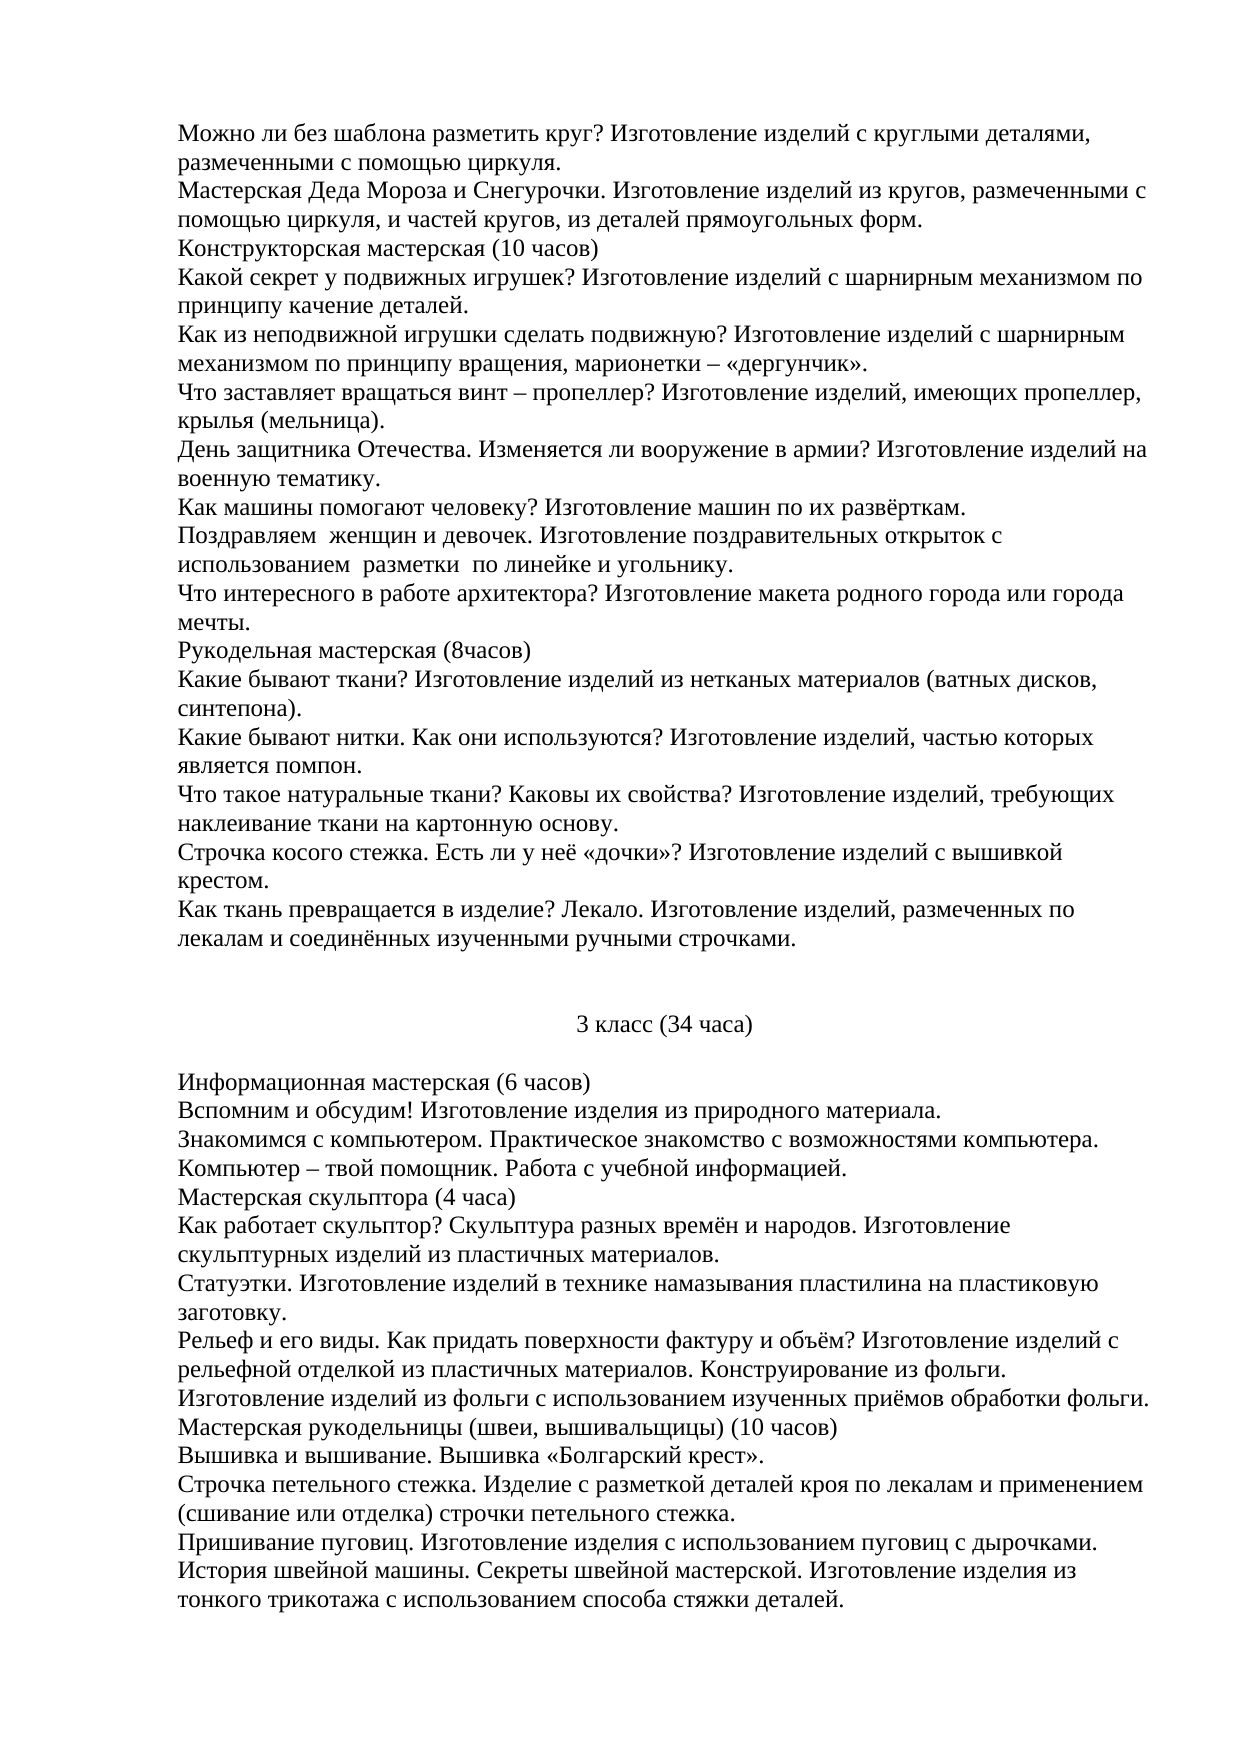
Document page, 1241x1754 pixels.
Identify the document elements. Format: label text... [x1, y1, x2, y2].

text Строчка косого стежка. Есть ли у неё «дочки»? Изготовление изделий с вышивкой крестом. [177, 837, 1152, 894]
text Вышивка и вышивание. Вышивка «Болгарский крест». [177, 1441, 1152, 1469]
text Мастерская скульптора (4 часа) [177, 1182, 1152, 1211]
text Информационная мастерская (6 часов) [177, 1067, 1152, 1096]
text Пришивание пуговиц. Изготовление изделия с использованием пуговиц с дырочками. [177, 1527, 1152, 1556]
text Рельеф и его виды. Как придать поверхности фактуру и объём? Изготовление изделий с рельефной отделкой из пластичных материалов. Конструирование из фольги. Изготовление изделий из фольги с использованием изученных приёмов обработки фольги. [177, 1326, 1152, 1412]
text Строчка петельного стежка. Изделие с разметкой деталей кроя по лекалам и применением (сшивание или отделка) строчки петельного стежка. [177, 1469, 1152, 1527]
text Какие бывают ткани? Изготовление изделий из нетканых материалов (ватных дисков, синтепона). [177, 664, 1152, 722]
text Что заставляет вращаться винт – пропеллер? Изготовление изделий, имеющих пропеллер, крылья (мельница). [177, 377, 1152, 434]
text Вспомним и обсудим! Изготовление изделия из природного материала. [177, 1096, 1152, 1124]
text Какой секрет у подвижных игрушек? Изготовление изделий с шарнирным механизмом по принципу качение деталей. [177, 262, 1152, 319]
text Компьютер – твой помощник. Работа с учебной информацией. [177, 1153, 1152, 1182]
text Как из неподвижной игрушки сделать подвижную? Изготовление изделий с шарнирным механизмом по принципу вращения, марионетки – «дергунчик». [177, 319, 1152, 377]
text Какие бывают нитки. Как они используются? Изготовление изделий, частью которых является помпон. [177, 722, 1152, 779]
text 3 класс (34 часа) [177, 1009, 1152, 1038]
text Как работает скульптор? Скульптура разных времён и народов. Изготовление скульптурных изделий из пластичных материалов. [177, 1211, 1152, 1268]
text Мастерская рукодельницы (швеи, вышивальщицы) (10 часов) [177, 1412, 1152, 1441]
text Что такое натуральные ткани? Каковы их свойства? Изготовление изделий, требующих наклеивание ткани на картонную основу. [177, 779, 1152, 837]
text Знакомимся с компьютером. Практическое знакомство с возможностями компьютера. [177, 1124, 1152, 1153]
text Статуэтки. Изготовление изделий в технике намазывания пластилина на пластиковую заготовку. [177, 1268, 1152, 1326]
text Как машины помогают человеку? Изготовление машин по их развёрткам. [177, 492, 1152, 521]
text Конструкторская мастерская (10 часов) [177, 233, 1152, 262]
text История швейной машины. Секреты швейной мастерской. Изготовление изделия из тонкого трикотажа с использованием способа стяжки деталей. [177, 1556, 1152, 1613]
text Что интересного в работе архитектора? Изготовление макета родного города или города мечты. [177, 578, 1152, 636]
text Рукодельная мастерская (8часов) [177, 636, 1152, 664]
text Поздравляем женщин и девочек. Изготовление поздравительных открыток с использованием разметки по линейке и угольнику. [177, 521, 1152, 578]
text Как ткань превращается в изделие? Лекало. Изготовление изделий, размеченных по лекалам и соединённых изученными ручными строчками. [177, 894, 1152, 952]
text Можно ли без шаблона разметить круг? Изготовление изделий с круглыми деталями, размеченными с помощью циркуля. [177, 118, 1152, 176]
text Мастерская Деда Мороза и Снегурочки. Изготовление изделий из кругов, размеченными с помощью циркуля, и частей кругов, из деталей прямоугольных форм. [177, 176, 1152, 233]
text День защитника Отечества. Изменяется ли вооружение в армии? Изготовление изделий на военную тематику. [177, 434, 1152, 492]
